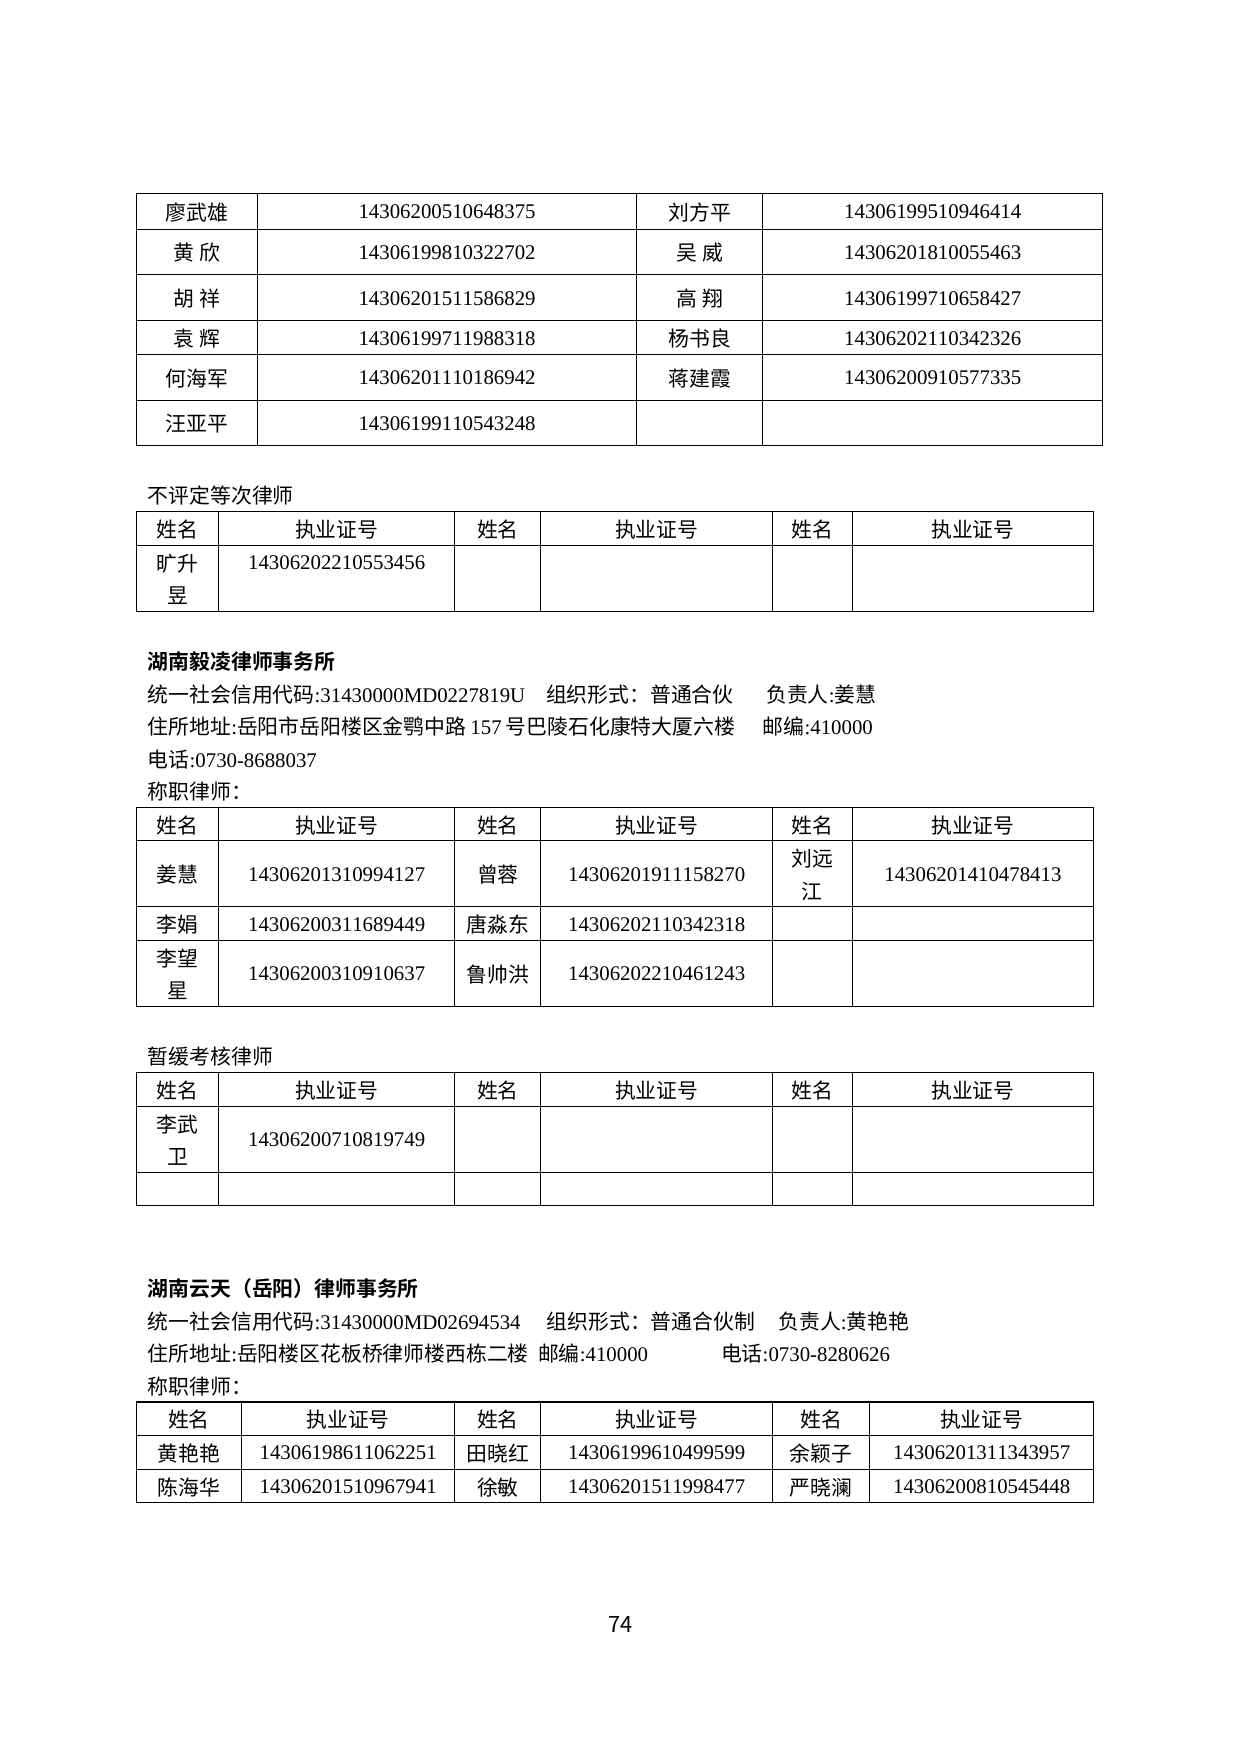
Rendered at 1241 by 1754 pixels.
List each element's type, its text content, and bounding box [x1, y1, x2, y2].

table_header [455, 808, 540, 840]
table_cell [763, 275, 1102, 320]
text 暂缓考核律师 [148, 1039, 1093, 1072]
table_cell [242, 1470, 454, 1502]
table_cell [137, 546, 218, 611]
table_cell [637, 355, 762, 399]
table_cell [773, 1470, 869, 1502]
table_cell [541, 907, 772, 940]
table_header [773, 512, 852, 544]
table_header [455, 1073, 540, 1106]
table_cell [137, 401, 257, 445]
text 不评定等次律师 [148, 478, 1093, 511]
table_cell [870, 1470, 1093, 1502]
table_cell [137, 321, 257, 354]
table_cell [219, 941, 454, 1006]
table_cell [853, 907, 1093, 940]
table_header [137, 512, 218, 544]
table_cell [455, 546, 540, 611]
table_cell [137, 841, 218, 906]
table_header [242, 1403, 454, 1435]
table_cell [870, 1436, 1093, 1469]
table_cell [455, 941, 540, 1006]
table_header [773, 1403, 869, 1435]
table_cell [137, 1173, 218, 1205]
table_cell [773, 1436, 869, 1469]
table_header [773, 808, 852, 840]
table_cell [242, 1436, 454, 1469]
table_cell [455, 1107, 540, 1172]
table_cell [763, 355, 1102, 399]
text 湖南毅凌律师事务所 [148, 644, 1093, 677]
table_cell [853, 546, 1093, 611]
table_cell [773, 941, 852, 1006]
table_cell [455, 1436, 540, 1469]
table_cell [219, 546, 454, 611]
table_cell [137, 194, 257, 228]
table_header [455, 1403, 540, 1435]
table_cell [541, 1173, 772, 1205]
text 住所地址:岳阳市岳阳楼区金鹗中路157号巴陵石化康特大厦六楼 邮编:410000 [148, 709, 1093, 742]
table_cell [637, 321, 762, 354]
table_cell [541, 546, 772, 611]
text 住所地址:岳阳楼区花板桥律师楼西栋二楼 邮编:410000 电话:0730-8280626 [148, 1336, 1093, 1369]
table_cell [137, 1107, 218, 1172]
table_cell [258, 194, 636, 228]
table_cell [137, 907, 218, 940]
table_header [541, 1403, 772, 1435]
text 称职律师： [148, 774, 1093, 807]
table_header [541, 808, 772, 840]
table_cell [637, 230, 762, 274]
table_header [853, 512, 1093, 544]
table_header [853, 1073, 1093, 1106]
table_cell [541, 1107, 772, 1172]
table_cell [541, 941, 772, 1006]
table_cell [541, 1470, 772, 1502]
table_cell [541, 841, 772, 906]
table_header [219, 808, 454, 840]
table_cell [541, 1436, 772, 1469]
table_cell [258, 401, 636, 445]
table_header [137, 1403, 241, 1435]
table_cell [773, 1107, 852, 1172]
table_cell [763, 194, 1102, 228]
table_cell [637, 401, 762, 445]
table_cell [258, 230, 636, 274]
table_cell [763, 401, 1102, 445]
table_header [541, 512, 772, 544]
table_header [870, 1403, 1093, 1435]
text 统一社会信用代码:31430000MD02694534 组织形式：普通合伙制 负责人:黄艳艳 [148, 1304, 1093, 1336]
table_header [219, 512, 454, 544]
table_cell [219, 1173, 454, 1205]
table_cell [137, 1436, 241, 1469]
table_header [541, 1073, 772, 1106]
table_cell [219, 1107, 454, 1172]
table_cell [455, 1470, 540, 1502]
text 电话:0730-8688037 [148, 742, 1093, 774]
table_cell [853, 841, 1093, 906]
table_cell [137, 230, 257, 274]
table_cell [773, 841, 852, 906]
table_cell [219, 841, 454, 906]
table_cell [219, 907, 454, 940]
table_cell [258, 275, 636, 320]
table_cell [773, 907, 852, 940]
text 统一社会信用代码:31430000MD0227819U 组织形式：普通合伙 负责人:姜慧 [148, 677, 1093, 709]
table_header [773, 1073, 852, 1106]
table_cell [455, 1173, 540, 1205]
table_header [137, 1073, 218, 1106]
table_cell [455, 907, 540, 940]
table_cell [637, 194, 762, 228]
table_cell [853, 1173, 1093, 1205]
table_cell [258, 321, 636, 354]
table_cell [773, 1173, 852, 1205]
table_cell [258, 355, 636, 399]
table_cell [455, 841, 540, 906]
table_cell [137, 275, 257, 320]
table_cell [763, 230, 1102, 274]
text 称职律师： [148, 1369, 1093, 1401]
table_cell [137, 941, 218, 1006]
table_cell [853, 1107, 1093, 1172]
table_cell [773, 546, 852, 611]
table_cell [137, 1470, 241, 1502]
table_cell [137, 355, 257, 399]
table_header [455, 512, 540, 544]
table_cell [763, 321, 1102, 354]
text 湖南云天（岳阳）律师事务所 [148, 1271, 1093, 1304]
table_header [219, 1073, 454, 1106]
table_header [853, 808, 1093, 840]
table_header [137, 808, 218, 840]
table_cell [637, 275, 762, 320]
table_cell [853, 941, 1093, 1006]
